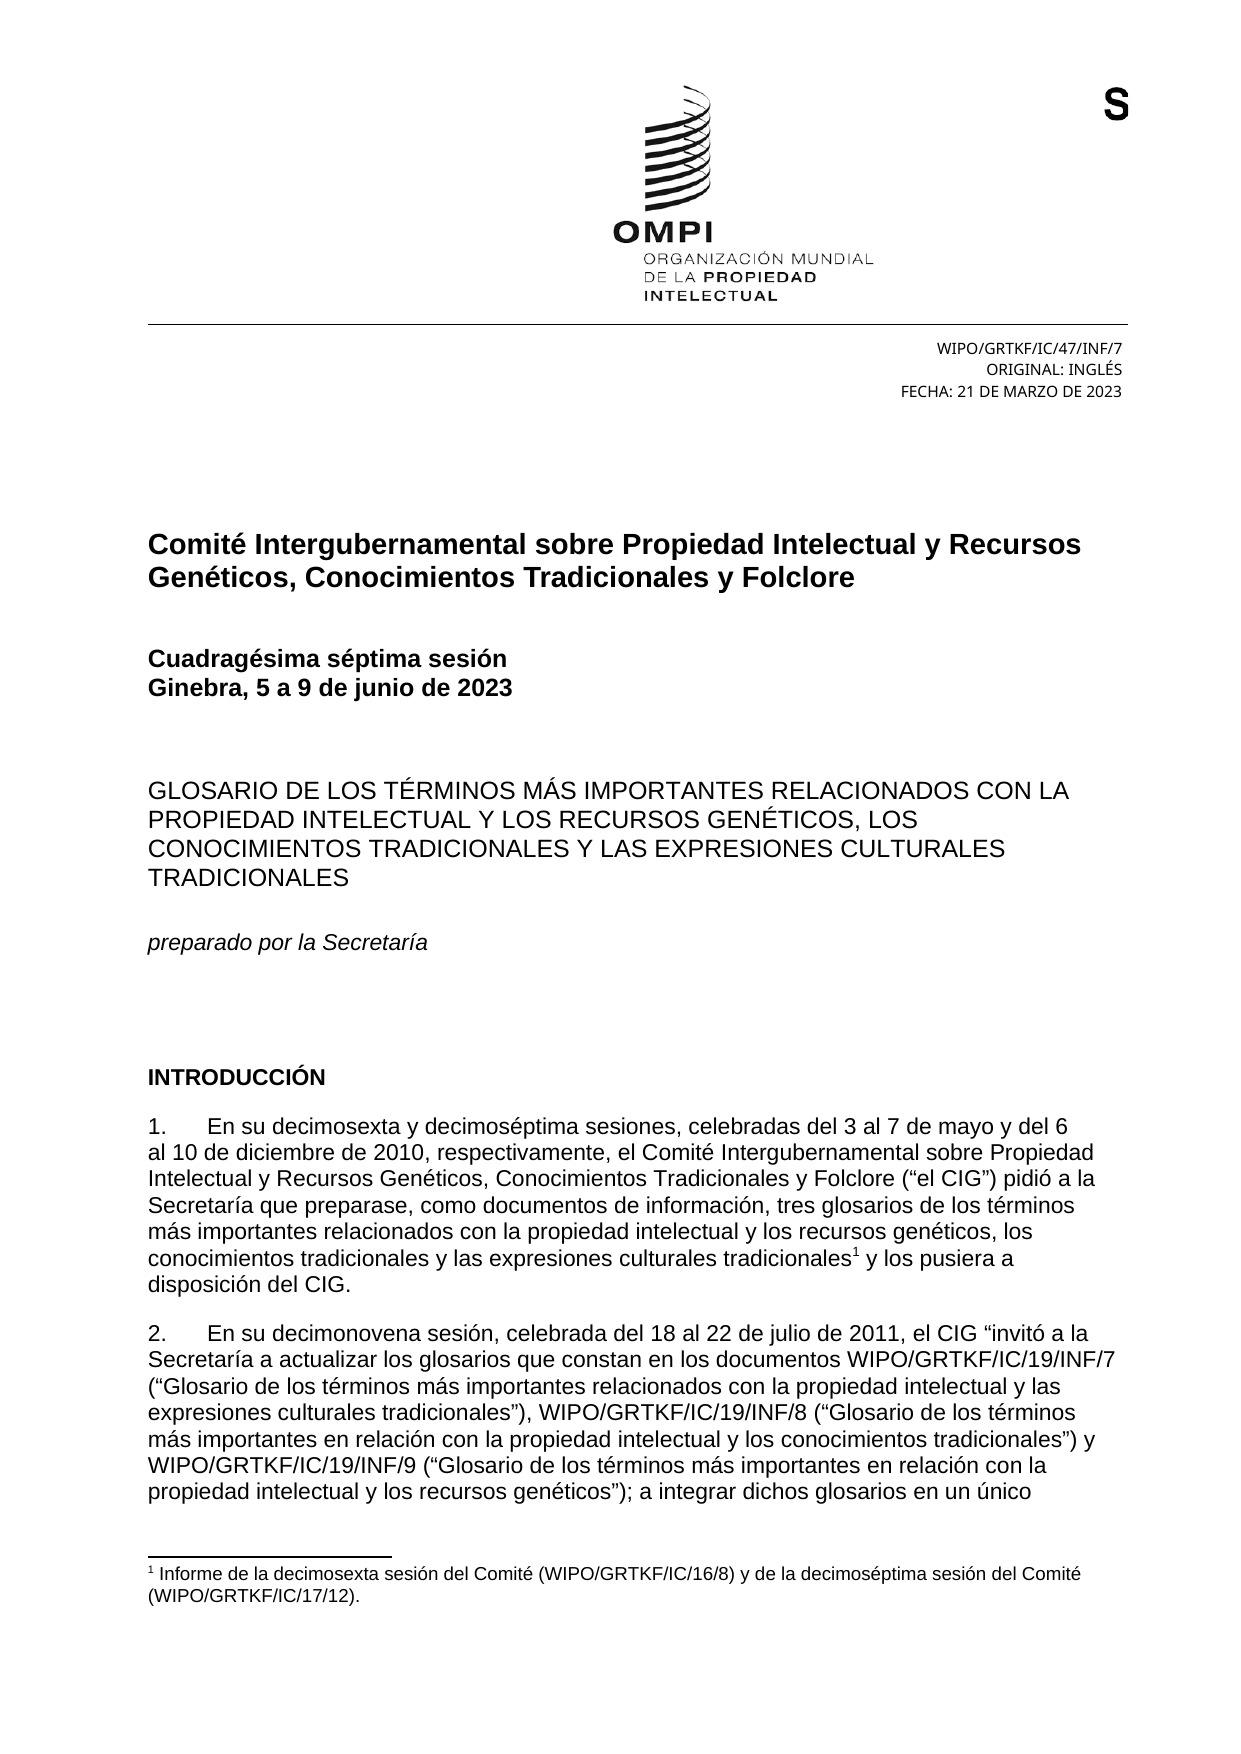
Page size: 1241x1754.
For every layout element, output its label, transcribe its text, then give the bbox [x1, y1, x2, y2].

text Glosario de los términos más importantes relacionados con la propiedad intelectual y los recursos genéticos, los conocimientos tradicionales y las expresiones culturales tradicionales [148, 776, 1122, 891]
text En su decimosexta y decimoséptima sesiones, celebradas del 3 al 7 de mayo y del 6 al 10 de diciembre de 2010, respectivamente, el Comité Intergubernamental sobre Propiedad Intelectual y Recursos Genéticos, Conocimientos Tradicionales y Folclore (“el CIG”) pidió a la Secretaría que preparase, como documentos de información, tres glosarios de los términos más importantes relacionados con la propiedad intelectual y los recursos genéticos, los conocimientos tradicionales y las expresiones culturales tradicionales y los pusiera a disposición del CIG. [148, 1113, 1122, 1297]
text ORIGINAL: INGLÉS [148, 359, 1122, 380]
text WIPO/GRTKF/IC/47/INF/7 [148, 338, 1122, 359]
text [148, 1320, 1122, 1504]
text fecha: 21 DE MARZO DE 2023 [148, 380, 1122, 402]
text preparado por la Secretaría [148, 929, 1122, 955]
picture [611, 79, 1129, 302]
text Ginebra, 5 a 9 de junio de 2023 [148, 672, 1122, 701]
text Cuadragésima séptima sesión [148, 644, 1122, 672]
subtitle Comité Intergubernamental sobre Propiedad Intelectual y Recursos Genéticos, Conocimientos Tradicionales y Folclore [148, 527, 1122, 594]
text INTRODUCCIÓN [148, 1063, 1122, 1090]
